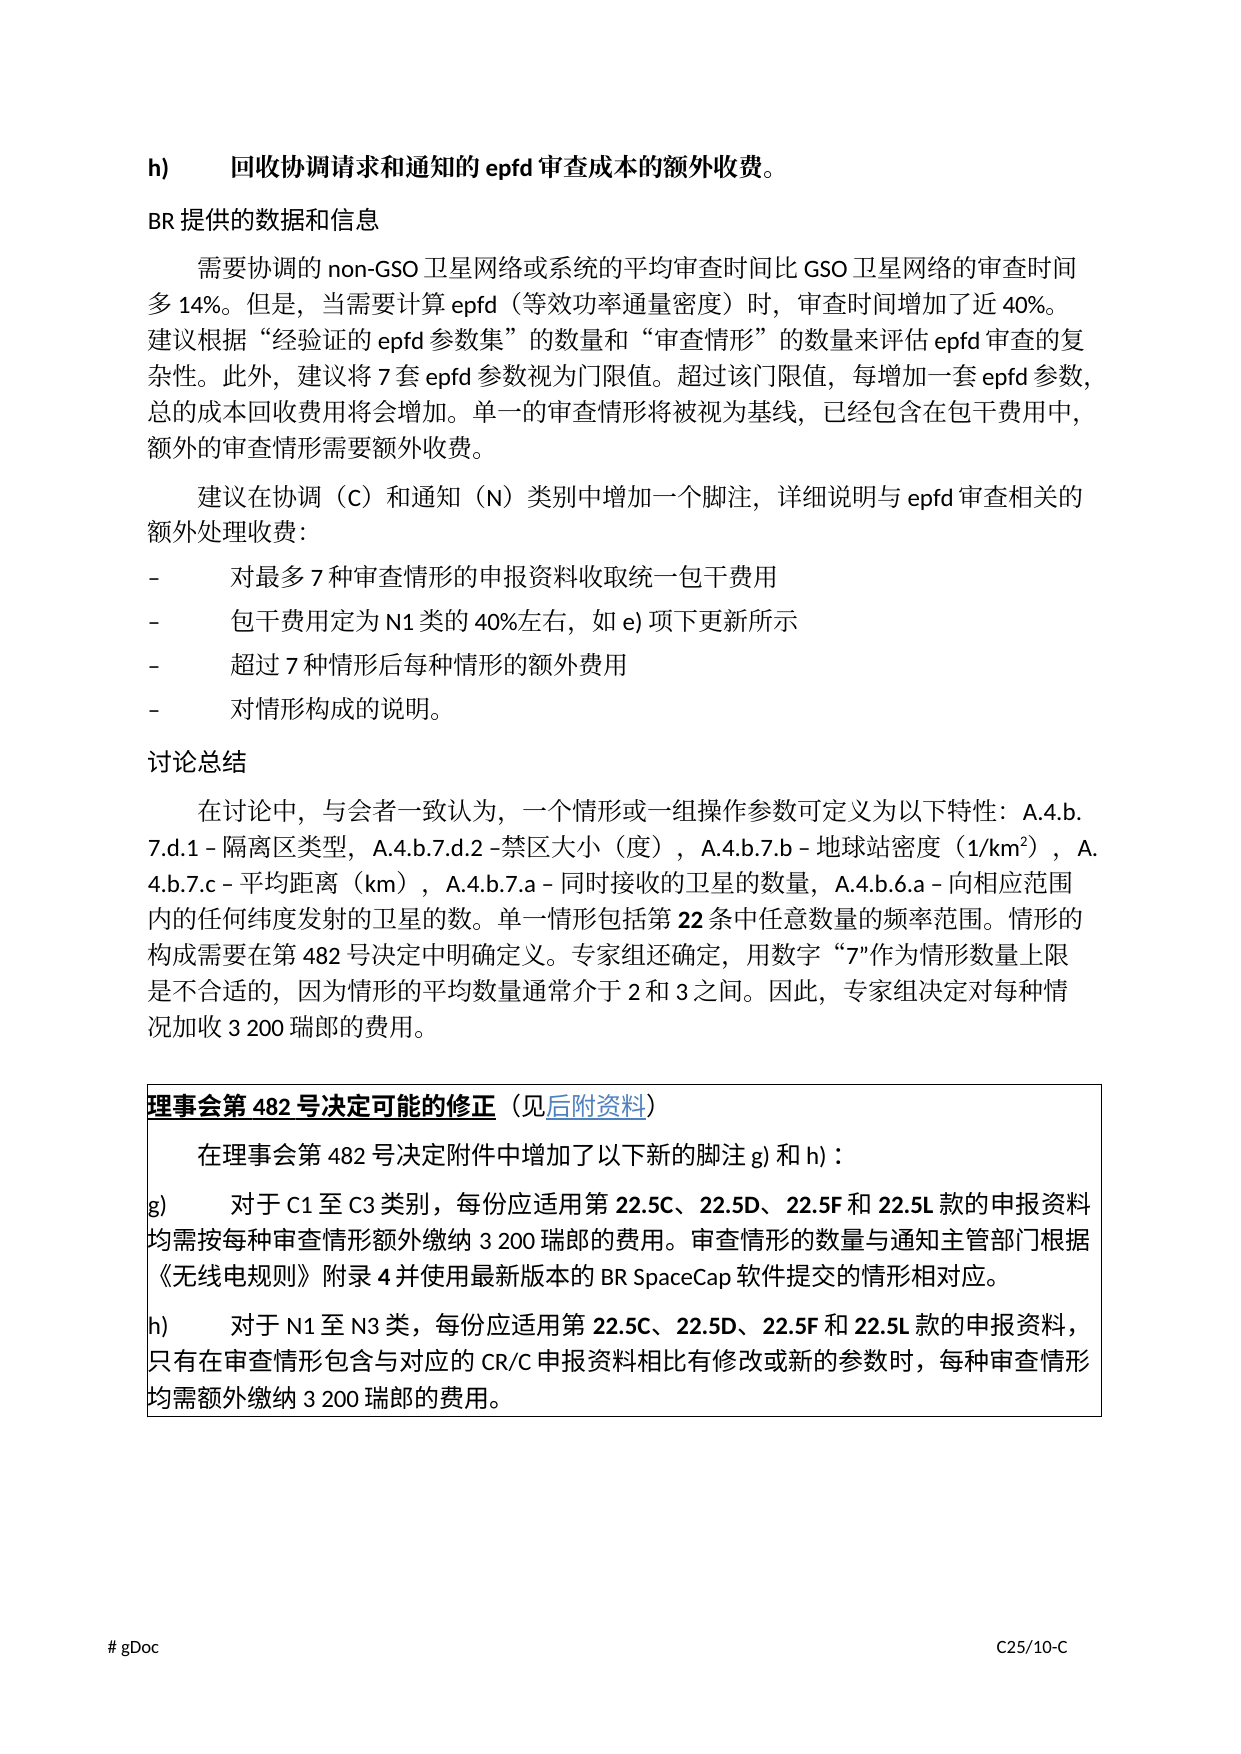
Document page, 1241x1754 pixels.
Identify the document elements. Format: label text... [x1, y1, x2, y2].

text 需要协调的non-GSO卫星网络或系统的平均审查时间比GSO卫星网络的审查时间多14%。但是，当需要计算epfd（等效功率通量密度）时，审查时间增加了近40%。建议根据“经验证的epfd参数集”的数量和“审查情形”的数量来评估epfd审查的复杂性。此外，建议将7套epfd参数视为门限值。超过该门限值，每增加一套epfd参数，总的成本回收费用将会增加。单一的审查情形将被视为基线，已经包含在包干费用中，额外的审查情形需要额外收费。 [148, 249, 1092, 465]
text – 对最多7种审查情形的申报资料收取统一包干费用 [148, 557, 1092, 593]
subtitle 讨论总结 [148, 743, 1092, 779]
text – 包干费用定为N1类的40%左右，如e) 项下更新所示 [148, 602, 1092, 638]
text h) 对于N1至N3类，每份应适用第22.5C、22.5D、22.5F和22.5L款的申报资料，只有在审查情形包含与对应的CR/C申报资料相比有修改或新的参数时，每种审查情形均需额外缴纳3 200瑞郎的费用。 [148, 1302, 1101, 1416]
text 在讨论中，与会者一致认为，一个情形或一组操作参数可定义为以下特性：A.4.b.7.d.1 – 隔离区类型，A.4.b.7.d.2 –禁区大小（度），A.4.b.7.b – 地球站密度（1/km2），A.4.b.7.c – 平均距离（km），A.4.b.7.a – 同时接收的卫星的数量，A.4.b.6.a – 向相应范围内的任何纬度发射的卫星的数。单一情形包括第22条中任意数量的频率范围。情形的构成需要在第482号决定中明确定义。专家组还确定，用数字“7”作为情形数量上限是不合适的，因为情形的平均数量通常介于2和3之间。因此，专家组决定对每种情况加收3 200瑞郎的费用。 [148, 792, 1092, 1043]
text 在理事会第482号决定附件中增加了以下新的脚注g) 和h) ： [148, 1132, 1101, 1172]
subtitle BR提供的数据和信息 [148, 200, 1092, 237]
text 理事会第482号决定可能的修正（见后附资料） [148, 1085, 1101, 1123]
text g) 对于C1至C3类别，每份应适用第22.5C、22.5D、22.5F和22.5L款的申报资料均需按每种审查情形额外缴纳3 200瑞郎的费用。审查情形的数量与通知主管部门根据《无线电规则》附录4并使用最新版本的BR SpaceCap软件提交的情形相对应。 [148, 1181, 1101, 1293]
text 建议在协调（C）和通知（N）类别中增加一个脚注，详细说明与epfd审查相关的额外处理收费： [148, 477, 1092, 549]
subtitle h) 回收协调请求和通知的epfd审查成本的额外收费。 [148, 148, 1092, 184]
text – 对情形构成的说明。 [148, 690, 1092, 726]
text – 超过7种情形后每种情形的额外费用 [148, 646, 1092, 682]
